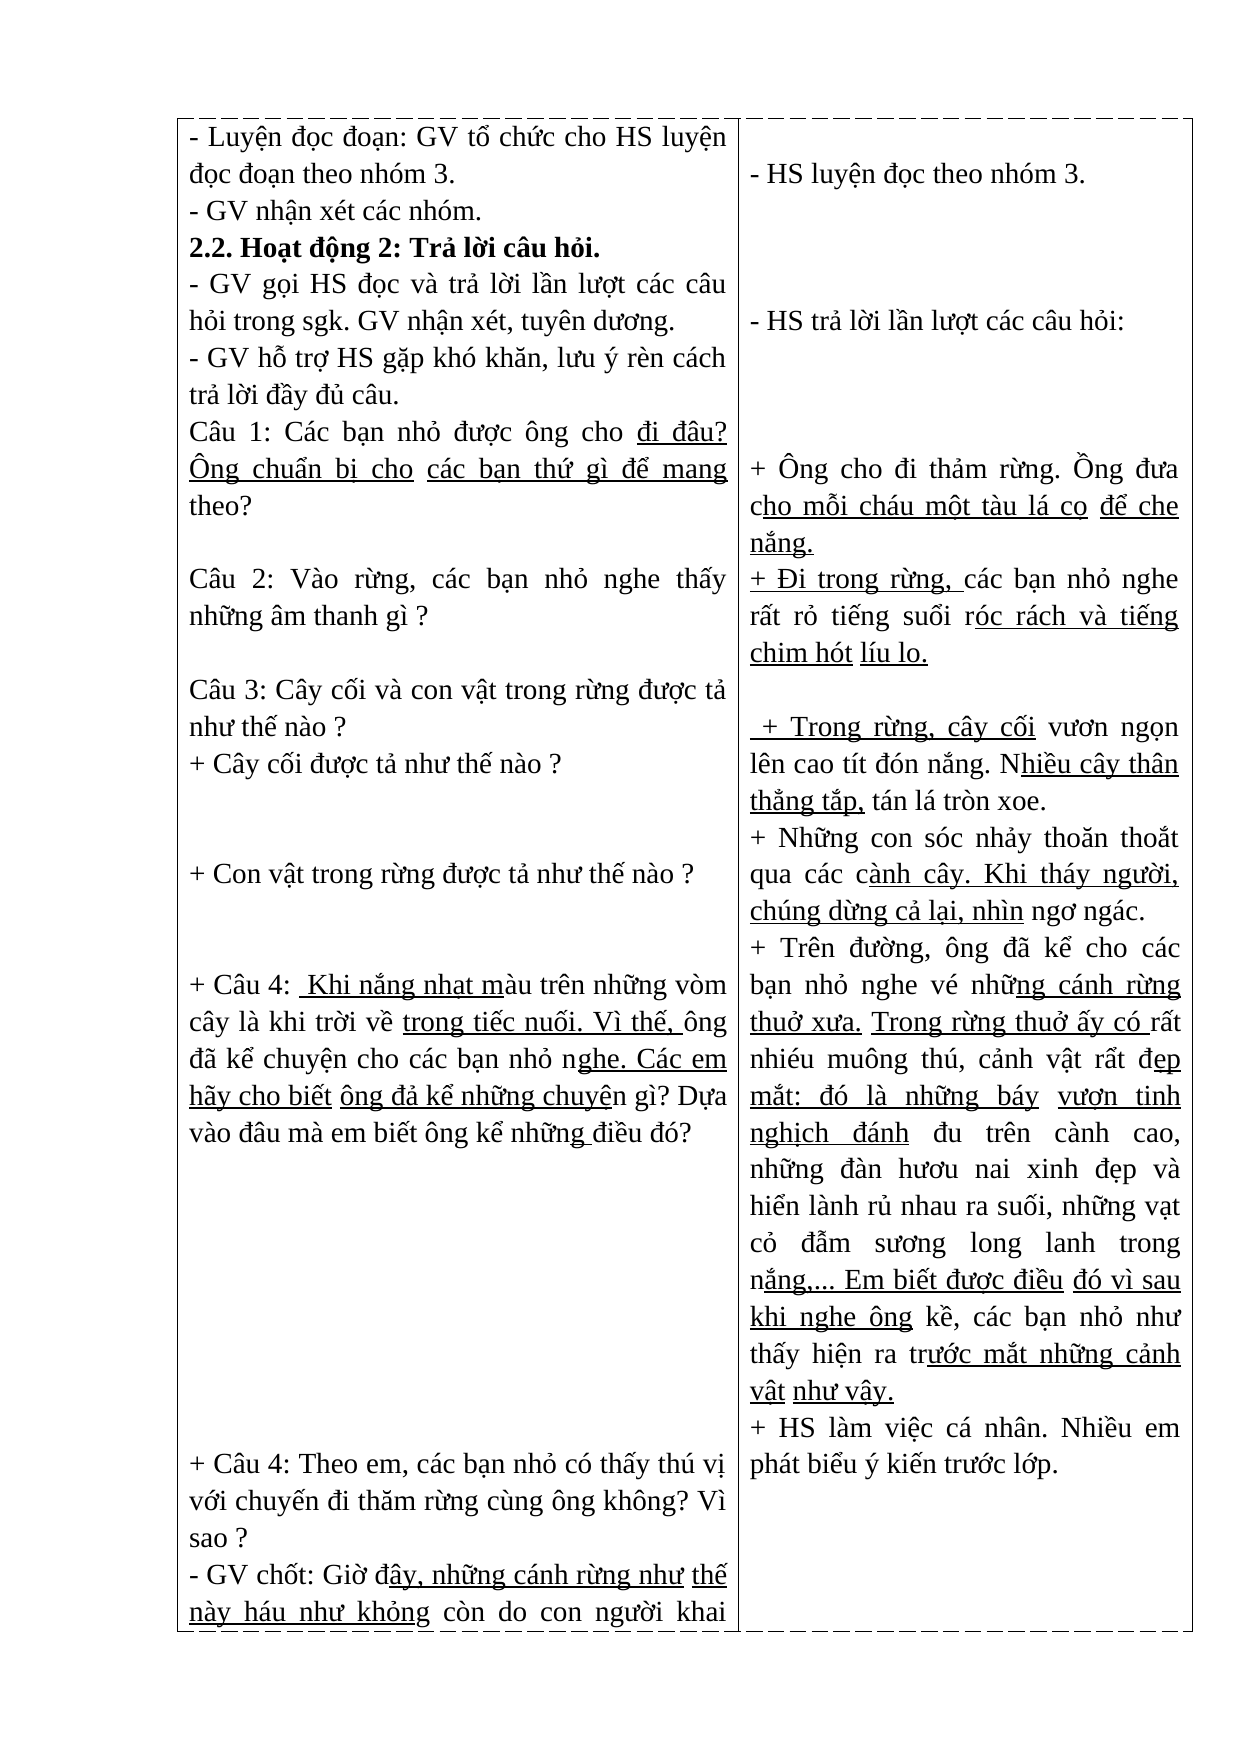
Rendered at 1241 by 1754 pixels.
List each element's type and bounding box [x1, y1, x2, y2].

table_cell [178, 118, 738, 1631]
table_cell [739, 118, 1192, 1631]
